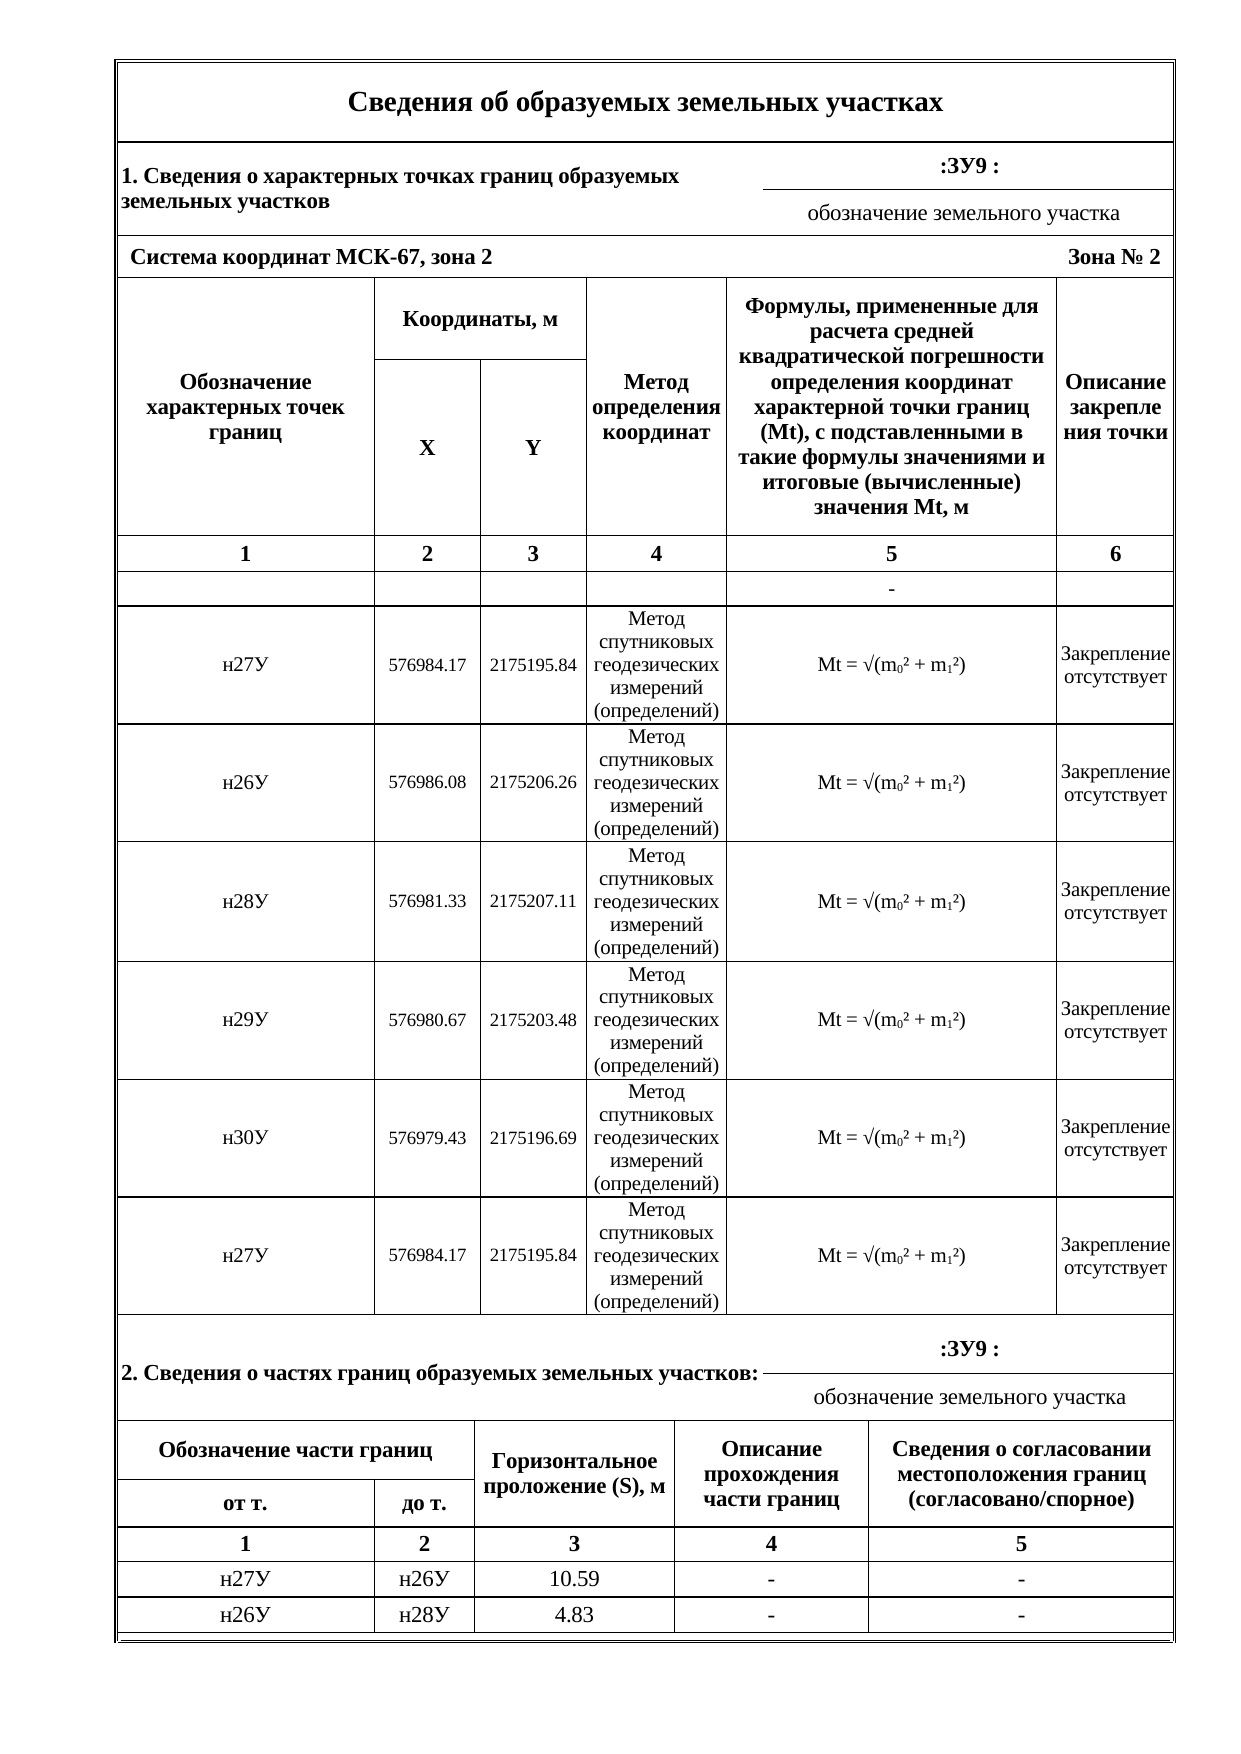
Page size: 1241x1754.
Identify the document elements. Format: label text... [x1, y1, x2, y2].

table_cell 2 [375, 536, 480, 571]
table_cell Обозначение части границ [118, 1421, 474, 1478]
table_cell Метод спутниковых геодезических измерений (определений) [587, 962, 726, 1078]
table_cell 2175203.48 [481, 962, 586, 1078]
table_cell 10.59 [475, 1562, 674, 1596]
table_cell Горизонтальное проложение (S), м [475, 1421, 674, 1526]
table_cell Закрепление отсутствует [1057, 1080, 1173, 1196]
table_cell 2175196.69 [481, 1080, 586, 1196]
table_cell н30У [118, 1080, 374, 1196]
table_cell Mt = √(m0² + m1²) [727, 842, 1056, 961]
table_cell Закрепление отсутствует [1057, 607, 1173, 723]
table_cell [481, 572, 586, 605]
table_cell 1. Сведения о характерных точках границ образуемых земельных участков [118, 143, 762, 235]
table_cell Mt = √(m0² + m1²) [727, 1080, 1056, 1196]
table_cell Закрепление отсутствует [1057, 725, 1173, 841]
table_cell [118, 1315, 1173, 1326]
table_cell 2175195.84 [481, 607, 586, 723]
table_cell 2175207.11 [481, 842, 586, 961]
table_cell обозначение земельного участка [763, 1374, 1173, 1420]
table_cell Mt = √(m0² + m1²) [727, 607, 1056, 723]
table_cell 576979.43 [375, 1080, 480, 1196]
table_cell н28У [375, 1598, 474, 1632]
table_cell н26У [118, 725, 374, 841]
table_cell до т. [375, 1480, 474, 1526]
table_cell [1163, 236, 1173, 277]
table_cell Mt = √(m0² + m1²) [727, 1198, 1056, 1314]
table_cell Формулы, примененные для расчета средней квадратической погрешности определения координат характерной точки границ (Mt), с подставленными в такие формулы значениями и итоговые (вычисленные) значения Mt, м [727, 278, 1056, 535]
table_cell 576981.33 [375, 842, 480, 961]
table_cell 576986.08 [375, 725, 480, 841]
table_cell 1 [118, 1528, 374, 1561]
table_cell обозначение земельного участка [763, 190, 1162, 235]
table_cell Y [481, 360, 586, 535]
table_cell Метод спутниковых геодезических измерений (определений) [587, 725, 726, 841]
table_cell Закрепление отсутствует [1057, 842, 1173, 961]
table_cell 576984.17 [375, 607, 480, 723]
table_cell - [727, 572, 1056, 605]
table_cell н27У [118, 1198, 374, 1314]
table_cell :ЗУ9 : [763, 143, 1173, 189]
table_cell - [675, 1598, 868, 1632]
table_cell 5 [869, 1528, 1173, 1561]
table_cell 2175195.84 [481, 1198, 586, 1314]
table_cell Зона № 2 [810, 236, 1162, 277]
table_cell Закрепление отсутствует [1057, 962, 1173, 1078]
table_cell 2175206.26 [481, 725, 586, 841]
table_cell н27У [118, 1562, 374, 1596]
table_cell Описание закрепле ния точки [1057, 278, 1173, 535]
table_cell 5 [727, 536, 1056, 571]
table_cell 3 [475, 1528, 674, 1561]
table_cell [118, 1633, 1173, 1639]
table_cell Координаты, м [375, 278, 586, 359]
table_cell Метод спутниковых геодезических измерений (определений) [587, 842, 726, 961]
table_cell [118, 572, 374, 605]
table_cell н27У [118, 607, 374, 723]
table_cell Описание прохождения части границ [675, 1421, 868, 1526]
table_cell 2. Сведения о частях границ образуемых земельных участков: [118, 1326, 762, 1420]
table_cell 4.83 [475, 1598, 674, 1632]
table_cell н26У [118, 1598, 374, 1632]
table_cell [118, 236, 128, 277]
table_cell н26У [375, 1562, 474, 1596]
table_cell [1057, 572, 1173, 605]
table_cell от т. [118, 1480, 374, 1526]
table_cell 576984.17 [375, 1198, 480, 1314]
table_cell Система координат МСК-67, зона 2 [128, 236, 810, 277]
table_cell 576980.67 [375, 962, 480, 1078]
table_cell 6 [1057, 536, 1173, 571]
table_cell Метод спутниковых геодезических измерений (определений) [587, 607, 726, 723]
table_cell Закрепление отсутствует [1057, 1198, 1173, 1314]
table_cell Метод спутниковых геодезических измерений (определений) [587, 1198, 726, 1314]
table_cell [869, 1421, 1173, 1526]
table_cell Обозначение характерных точек границ [118, 278, 374, 535]
table_cell [1163, 190, 1173, 235]
table_cell Метод спутниковых геодезических измерений (определений) [587, 1080, 726, 1196]
table_cell 2 [375, 1528, 474, 1561]
table_cell н29У [118, 962, 374, 1078]
table_cell [587, 572, 726, 605]
table_cell - [869, 1562, 1173, 1596]
table_cell Mt = √(m0² + m1²) [727, 725, 1056, 841]
table_cell - [675, 1562, 868, 1596]
table_cell 3 [481, 536, 586, 571]
table_cell Сведения об образуемых земельных участках [118, 63, 1173, 141]
table_cell Mt = √(m0² + m1²) [727, 962, 1056, 1078]
table_cell 1 [118, 536, 374, 571]
table_cell - [869, 1598, 1173, 1632]
table_cell 4 [675, 1528, 868, 1561]
table_cell 4 [587, 536, 726, 571]
table_cell [116, 1640, 1174, 1687]
table_cell :ЗУ9 : [763, 1326, 1173, 1372]
table_cell н28У [118, 842, 374, 961]
table_cell X [375, 360, 480, 535]
table_cell [375, 572, 480, 605]
table_cell Метод определения координат [587, 278, 726, 535]
